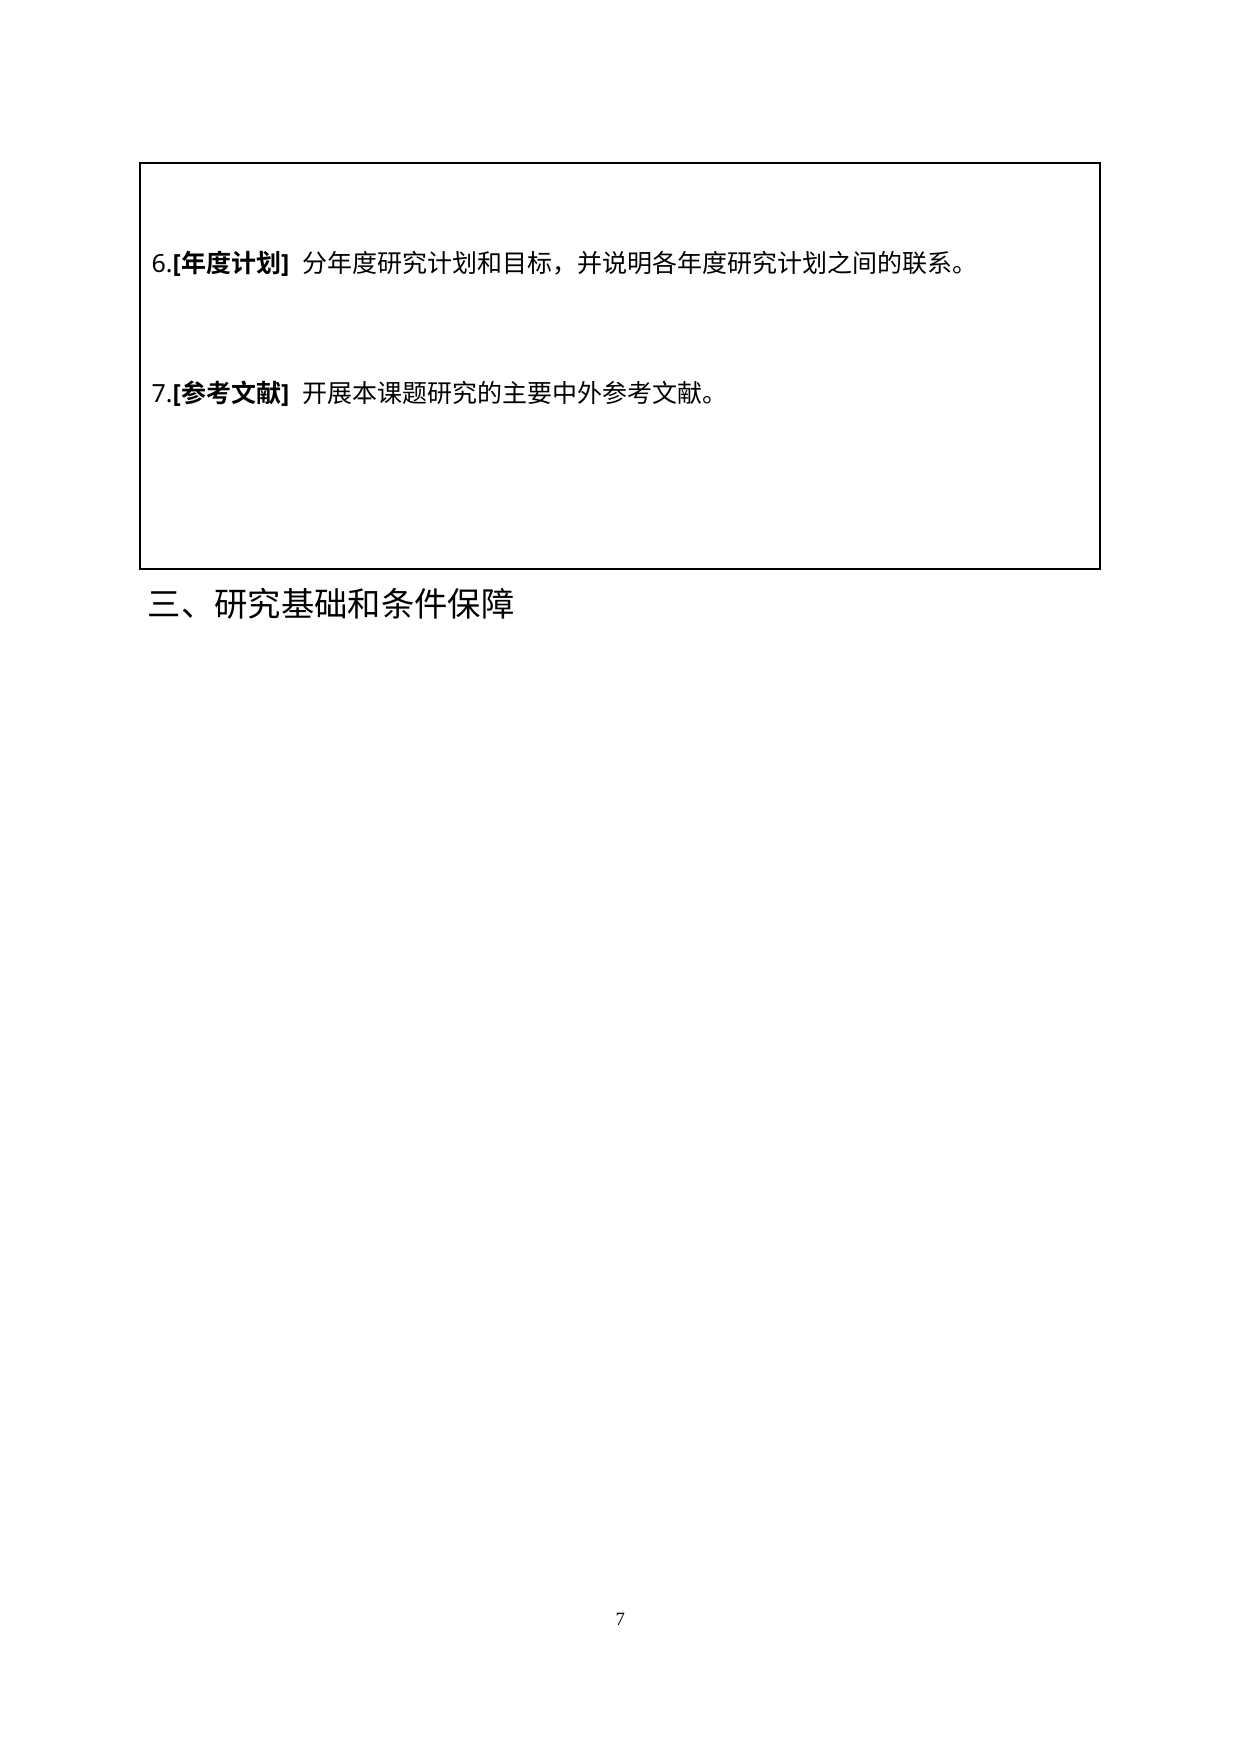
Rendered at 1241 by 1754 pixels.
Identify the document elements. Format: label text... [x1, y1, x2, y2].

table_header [141, 164, 1099, 567]
text 三、研究基础和条件保障 [148, 570, 1092, 634]
